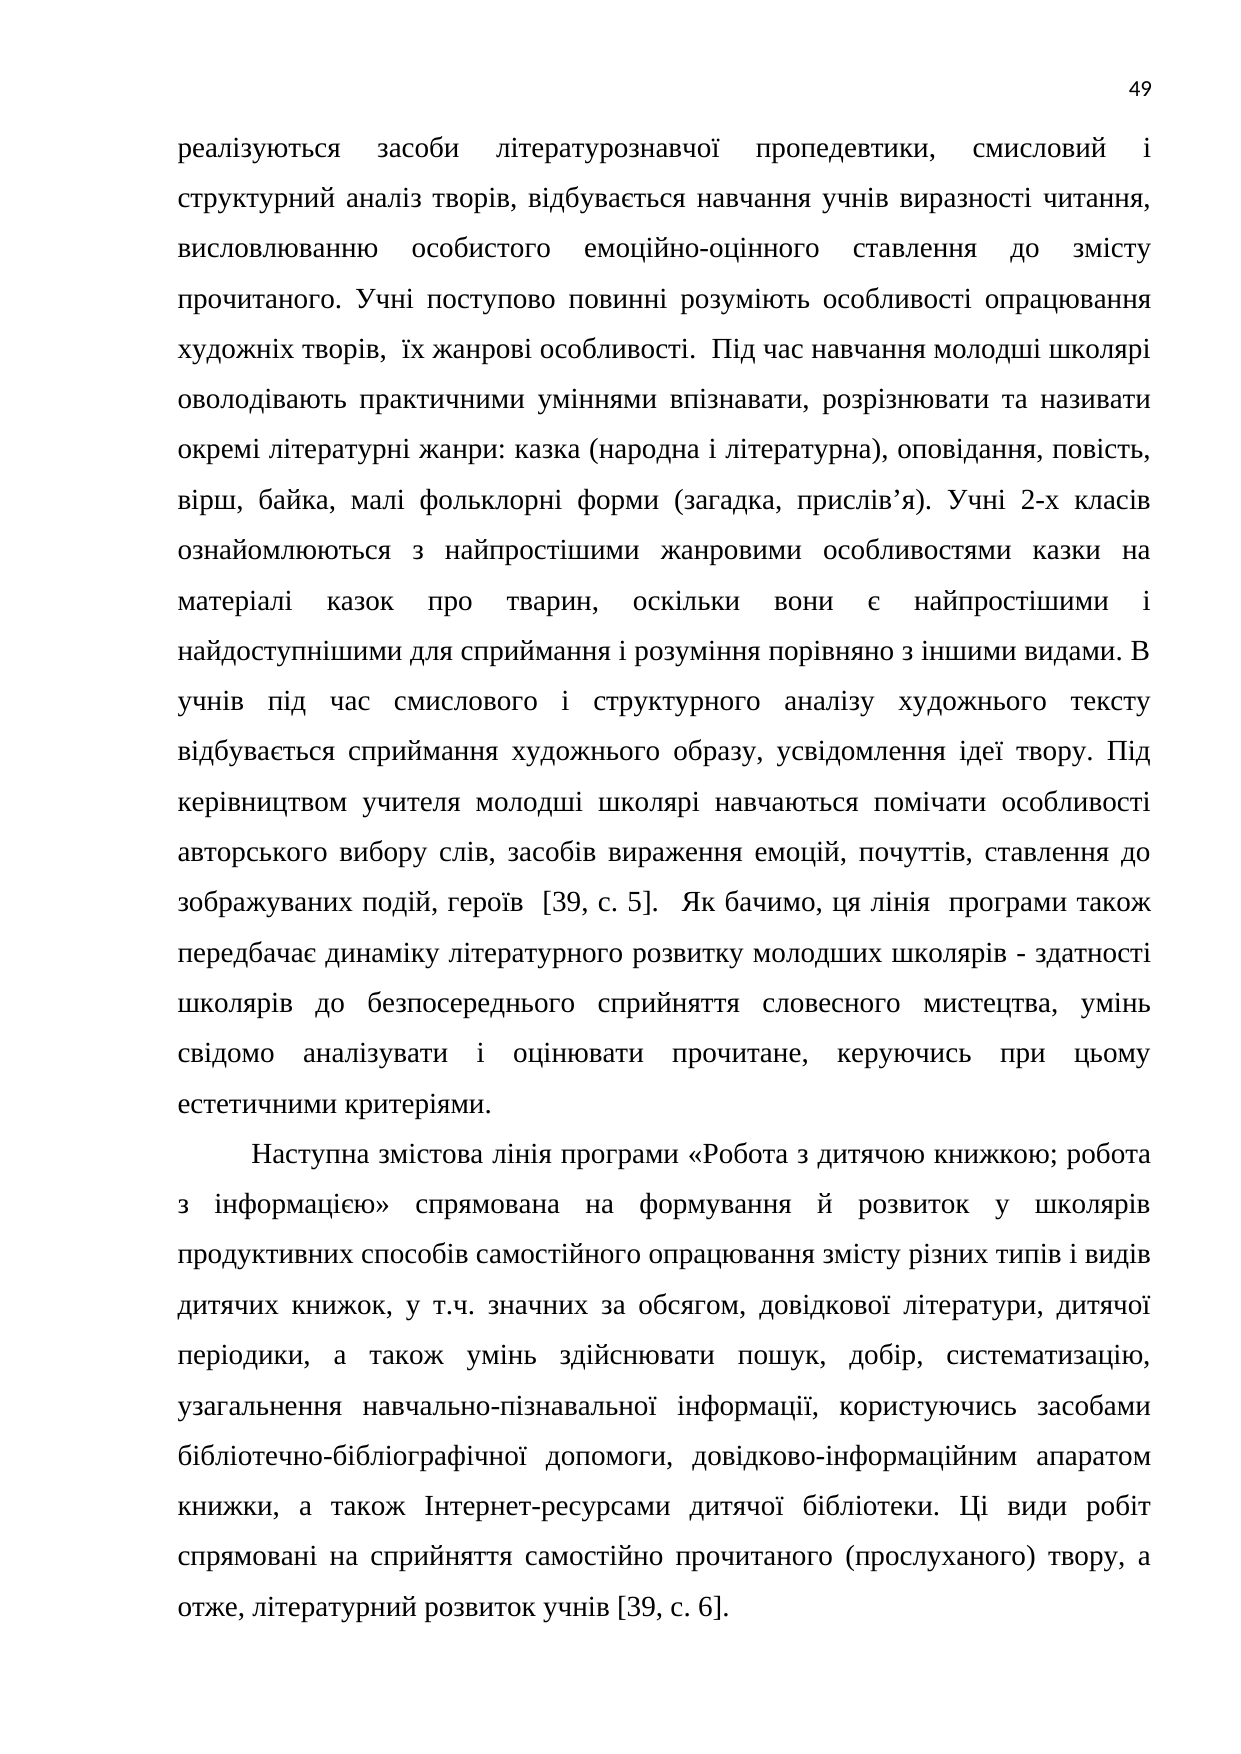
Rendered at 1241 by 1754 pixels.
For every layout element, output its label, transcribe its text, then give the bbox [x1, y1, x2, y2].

text Наступна змістова лінія програми «Робота з дитячою книжкою; робота з інформацією» спрямована на формування й розвиток у школярів продуктивних способів самостійного опрацювання змісту різних типів і видів дитячих книжок, у т.ч. значних за обсягом, довідкової літератури, дитячої періодики, а також умінь здійснювати пошук, добір, систематизацію, узагальнення навчально-пізнавальної інформації, користуючись засобами бібліотечно-бібліографічної допомоги, довідково-інформаційним апаратом книжки, а також Інтернет-ресурсами дитячої бібліотеки. Ці види робіт спрямовані на сприйняття самостійно прочитаного (прослуханого) твору, а отже, літературний розвиток учнів [39, с. 6]. [177, 1136, 1152, 1622]
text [177, 130, 1152, 1119]
